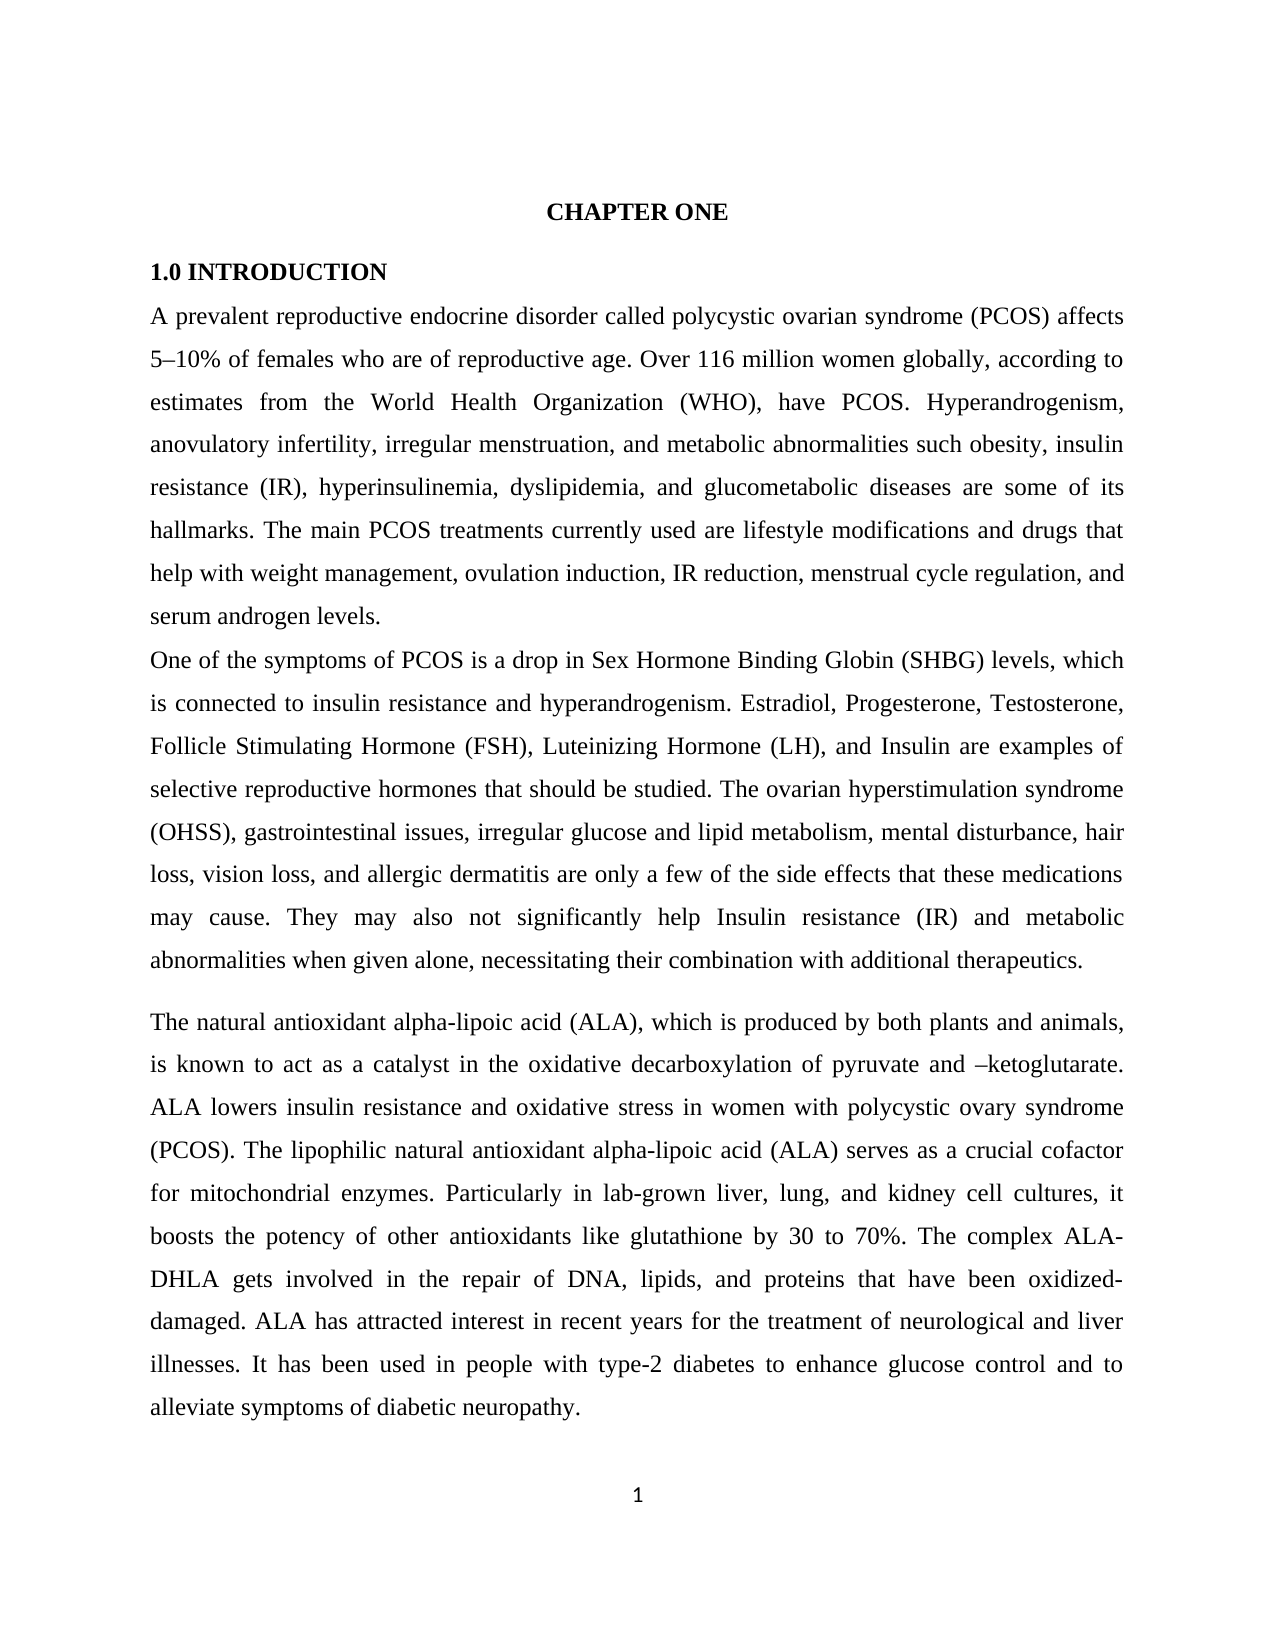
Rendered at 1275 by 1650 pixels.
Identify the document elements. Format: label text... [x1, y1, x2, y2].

text CHAPTER ONE [150, 197, 1125, 226]
text The natural antioxidant alpha-lipoic acid (ALA), which is produced by both plants and animals, is known to act as a catalyst in the oxidative decarboxylation of pyruvate and –ketoglutarate. ALA lowers insulin resistance and oxidative stress in women with polycystic ovary syndrome (PCOS). The lipophilic natural antioxidant alpha-lipoic acid (ALA) serves as a crucial cofactor for mitochondrial enzymes. Particularly in lab-grown liver, lung, and kidney cell cultures, it boosts the potency of other antioxidants like glutathione by 30 to 70%. The complex ALA-DHLA gets involved in the repair of DNA, lipids, and proteins that have been oxidized-damaged. ALA has attracted interest in recent years for the treatment of neurological and liver illnesses. It has been used in people with type-2 diabetes to enhance glucose control and to alleviate symptoms of diabetic neuropathy. [150, 1007, 1125, 1421]
text One of the symptoms of PCOS is a drop in Sex Hormone Binding Globin (SHBG) levels, which is connected to insulin resistance and hyperandrogenism. Estradiol, Progesterone, Testosterone, Follicle Stimulating Hormone (FSH), Luteinizing Hormone (LH), and Insulin are examples of selective reproductive hormones that should be studied. The ovarian hyperstimulation syndrome (OHSS), gastrointestinal issues, irregular glucose and lipid metabolism, mental disturbance, hair loss, vision loss, and allergic dermatitis are only a few of the side effects that these medications may cause. They may also not significantly help Insulin resistance (IR) and metabolic abnormalities when given alone, necessitating their combination with additional therapeutics. [150, 646, 1125, 974]
text A prevalent reproductive endocrine disorder called polycystic ovarian syndrome (PCOS) affects 5–10% of females who are of reproductive age. Over 116 million women globally, according to estimates from the World Health Organization (WHO), have PCOS. Hyperandrogenism, anovulatory infertility, irregular menstruation, and metabolic abnormalities such obesity, insulin resistance (IR), hyperinsulinemia, dyslipidemia, and glucometabolic diseases are some of its hallmarks. The main PCOS treatments currently used are lifestyle modifications and drugs that help with weight management, ovulation induction, IR reduction, menstrual cycle regulation, and serum androgen levels. [150, 301, 1125, 629]
text 1.0 INTRODUCTION [150, 257, 1125, 286]
text 1 [150, 1480, 1125, 1508]
